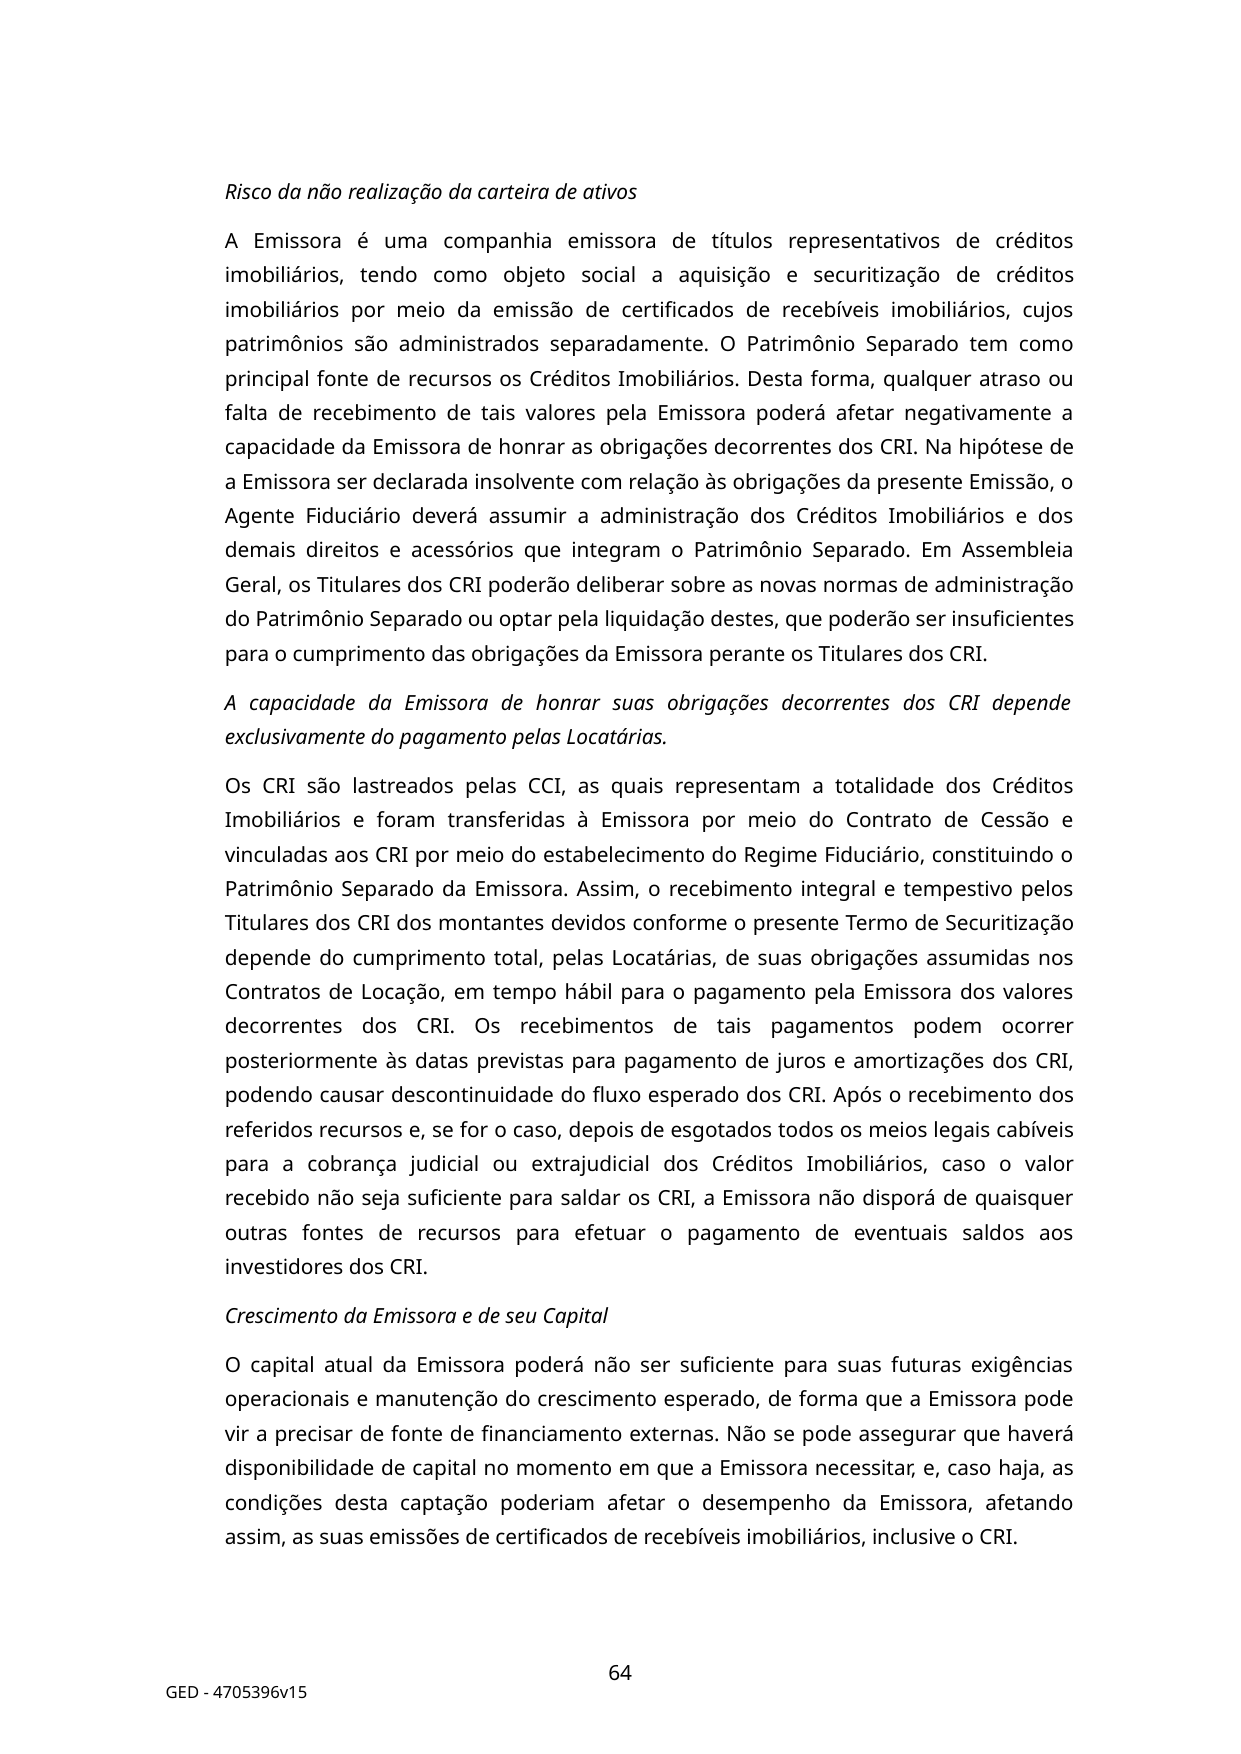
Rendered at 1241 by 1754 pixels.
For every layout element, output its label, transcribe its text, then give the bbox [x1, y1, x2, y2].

text A Emissora é uma companhia emissora de títulos representativos de créditos imobiliários, tendo como objeto social a aquisição e securitização de créditos imobiliários por meio da emissão de certificados de recebíveis imobiliários, cujos patrimônios são administrados separadamente. O Patrimônio Separado tem como principal fonte de recursos os Créditos Imobiliários. Desta forma, qualquer atraso ou falta de recebimento de tais valores pela Emissora poderá afetar negativamente a capacidade da Emissora de honrar as obrigações decorrentes dos CRI. Na hipótese de a Emissora ser declarada insolvente com relação às obrigações da presente Emissão, o Agente Fiduciário deverá assumir a administração dos Créditos Imobiliários e dos demais direitos e acessórios que integram o Patrimônio Separado. Em Assembleia Geral, os Titulares dos CRI poderão deliberar sobre as novas normas de administração do Patrimônio Separado ou optar pela liquidação destes, que poderão ser insuficientes para o cumprimento das obrigações da Emissora perante os Titulares dos CRI. [224, 226, 1075, 667]
text A capacidade da Emissora de honrar suas obrigações decorrentes dos CRI depende exclusivamente do pagamento pelas Locatárias. [224, 688, 1075, 750]
text Os CRI são lastreados pelas CCI, as quais representam a totalidade dos Créditos Imobiliários e foram transferidas à Emissora por meio do Contrato de Cessão e vinculadas aos CRI por meio do estabelecimento do Regime Fiduciário, constituindo o Patrimônio Separado da Emissora. Assim, o recebimento integral e tempestivo pelos Titulares dos CRI dos montantes devidos conforme o presente Termo de Securitização depende do cumprimento total, pelas Locatárias, de suas obrigações assumidas nos Contratos de Locação, em tempo hábil para o pagamento pela Emissora dos valores decorrentes dos CRI. Os recebimentos de tais pagamentos podem ocorrer posteriormente às datas previstas para pagamento de juros e amortizações dos CRI, podendo causar descontinuidade do fluxo esperado dos CRI. Após o recebimento dos referidos recursos e, se for o caso, depois de esgotados todos os meios legais cabíveis para a cobrança judicial ou extrajudicial dos Créditos Imobiliários, caso o valor recebido não seja suficiente para saldar os CRI, a Emissora não disporá de quaisquer outras fontes de recursos para efetuar o pagamento de eventuais saldos aos investidores dos CRI. [224, 771, 1075, 1281]
text O capital atual da Emissora poderá não ser suficiente para suas futuras exigências operacionais e manutenção do crescimento esperado, de forma que a Emissora pode vir a precisar de fonte de financiamento externas. Não se pode assegurar que haverá disponibilidade de capital no momento em que a Emissora necessitar, e, caso haja, as condições desta captação poderiam afetar o desempenho da Emissora, afetando assim, as suas emissões de certificados de recebíveis imobiliários, inclusive o CRI. [224, 1350, 1075, 1550]
text Crescimento da Emissora e de seu Capital [224, 1301, 1075, 1329]
text Risco da não realização da carteira de ativos [224, 177, 1075, 206]
